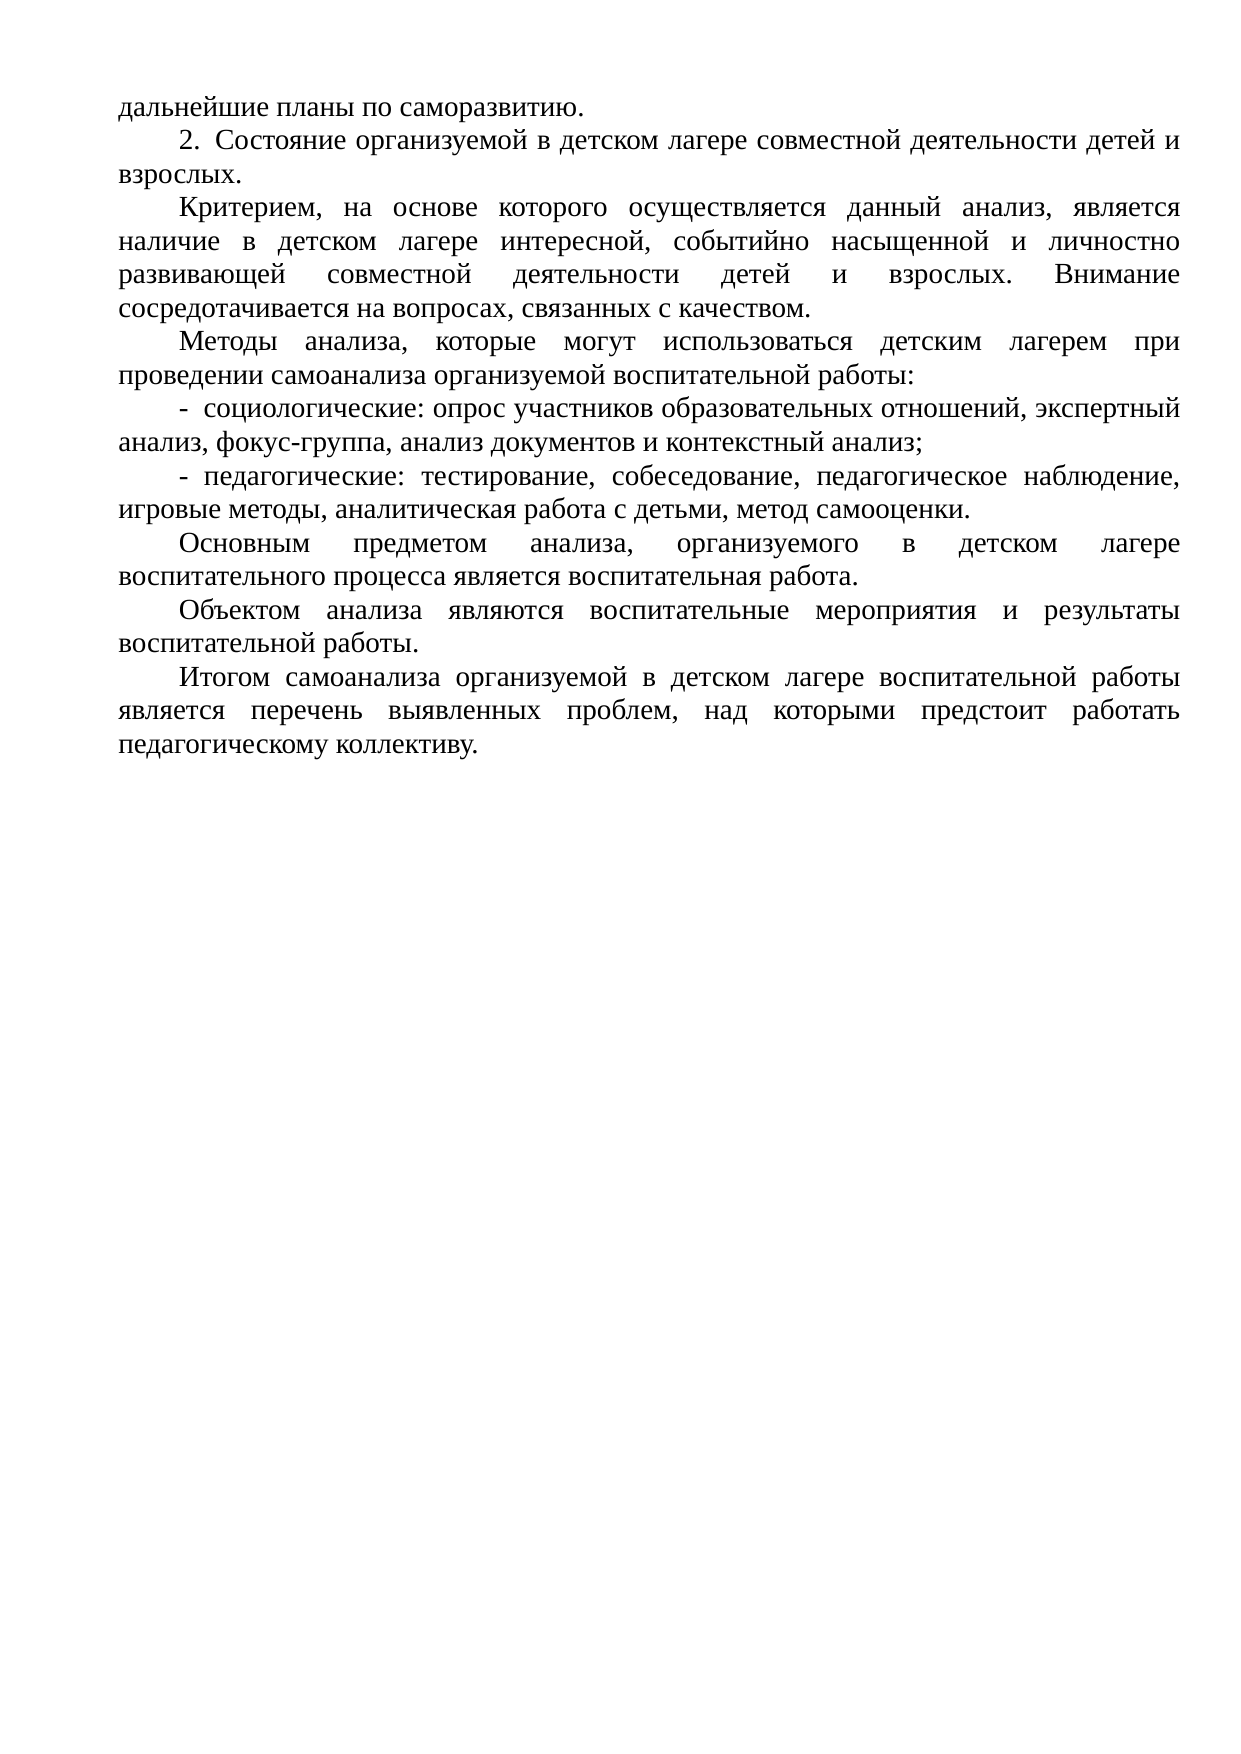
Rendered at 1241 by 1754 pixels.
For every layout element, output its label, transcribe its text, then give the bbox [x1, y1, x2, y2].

list социологические: опрос участников образовательных отношений, экспертный анализ, фокус-группа, анализ документов и контекстный анализ; [118, 391, 1181, 458]
text Основным предметом анализа, организуемого в детском лагере воспитательного процесса является воспитательная работа. [118, 525, 1181, 592]
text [118, 89, 1181, 122]
text Критерием, на основе которого осуществляется данный анализ, является наличие в детском лагере интересной, событийно насыщенной и личностно развивающей совместной деятельности детей и взрослых. Внимание сосредотачивается на вопросах, связанных с качеством. [118, 189, 1181, 323]
list педагогические: тестирование, собеседование, педагогическое наблюдение, игровые методы, аналитическая работа с детьми, метод самооценки. [118, 458, 1181, 525]
text Объектом анализа являются воспитательные мероприятия и результаты воспитательной работы. [118, 592, 1181, 659]
list Состояние организуемой в детском лагере совместной деятельности детей и взрослых. [118, 122, 1181, 189]
text Итогом самоанализа организуемой в детском лагере воспитательной работы является перечень выявленных проблем, над которыми предстоит работать педагогическому коллективу. [118, 659, 1181, 759]
text Методы анализа, которые могут использоваться детским лагерем при проведении самоанализа организуемой воспитательной работы: [118, 323, 1181, 391]
